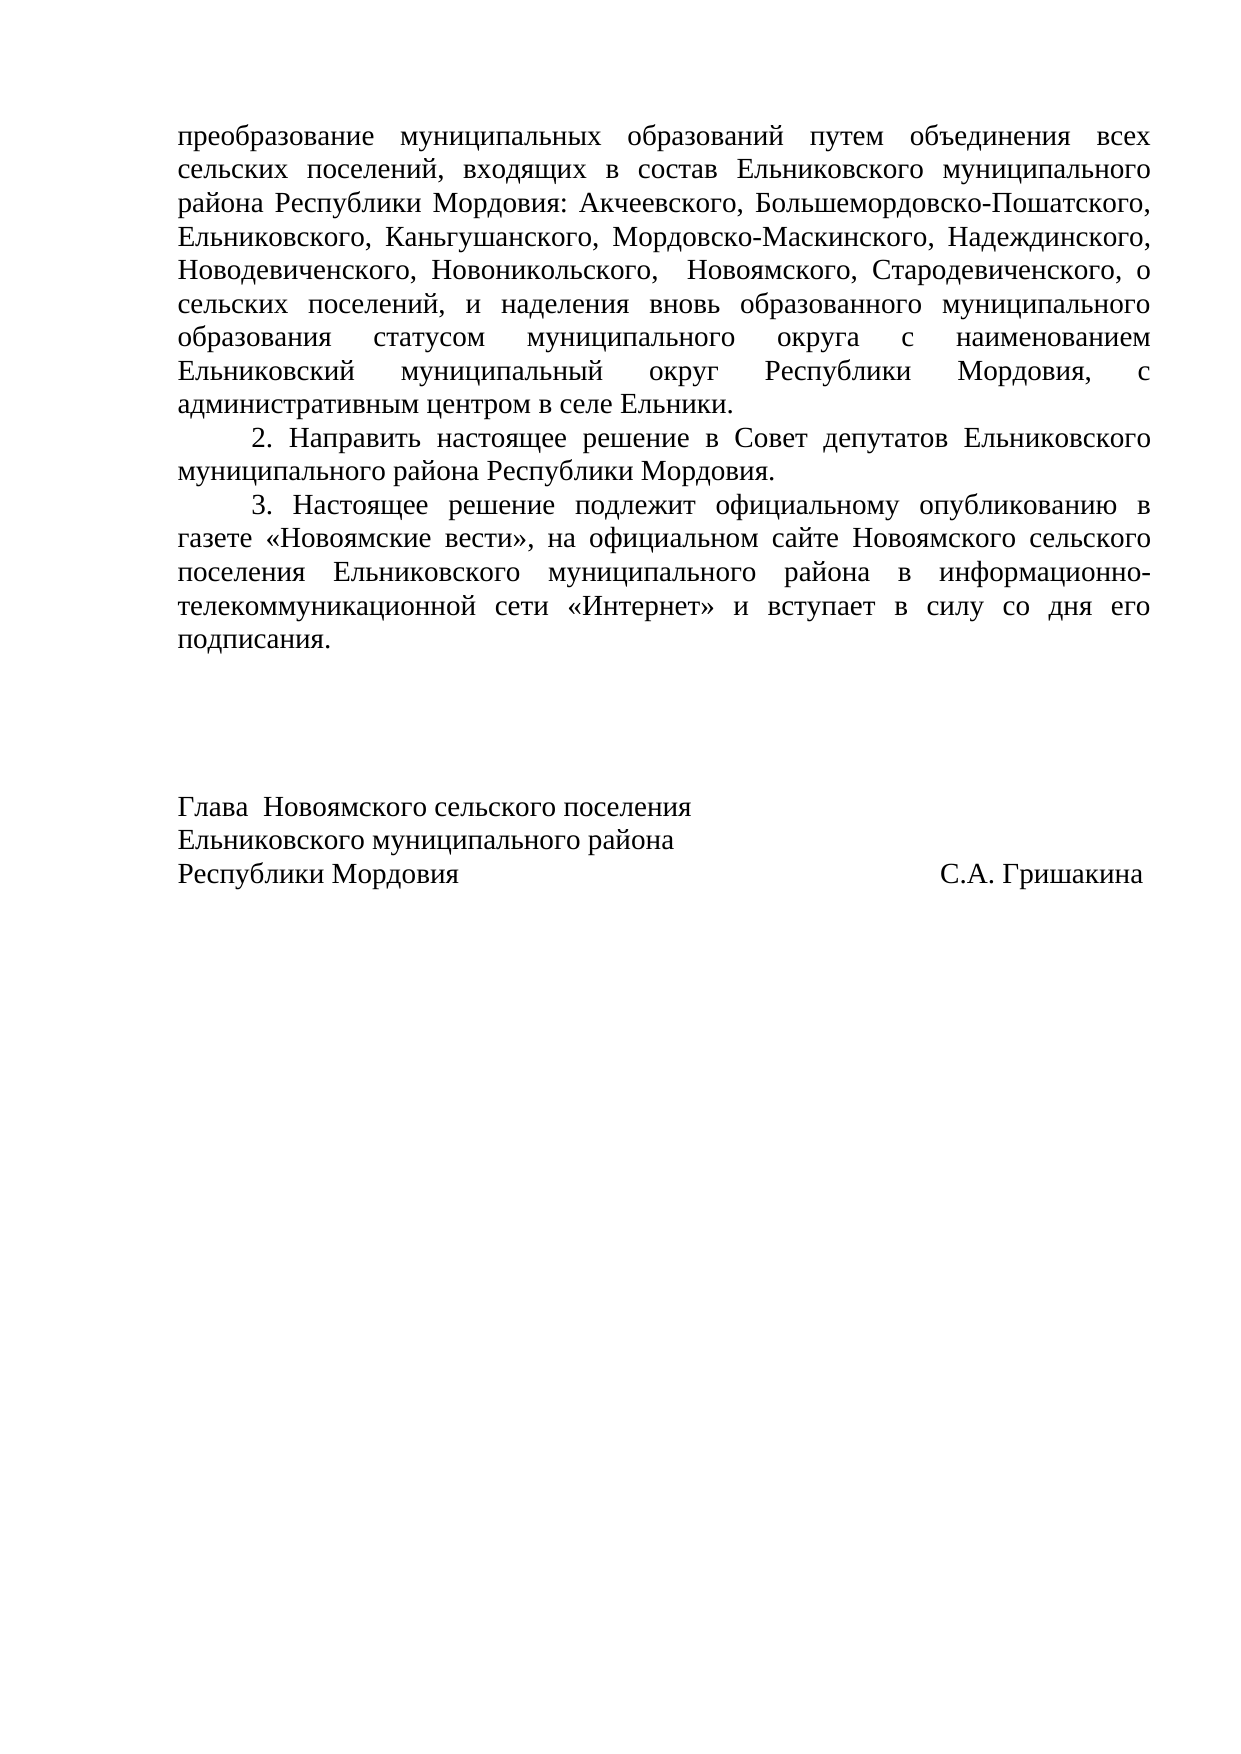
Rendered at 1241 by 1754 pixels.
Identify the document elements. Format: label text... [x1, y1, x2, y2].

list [177, 118, 1152, 420]
text Республики Мордовия С.А. Гришакина [177, 856, 1152, 889]
list 3. Настоящее решение подлежит официальному опубликованию в газете «Новоямские вести», на официальном сайте Новоямского сельского поселения Ельниковского муниципального района в информационно-телекоммуникационной сети «Интернет» и вступает в силу со дня его подписания. [177, 487, 1152, 655]
text Глава Новоямского сельского поселения [177, 789, 1152, 822]
text Ельниковского муниципального района [177, 822, 1152, 856]
list 2. Направить настоящее решение в Совет депутатов Ельниковского муниципального района Республики Мордовия. [177, 420, 1152, 487]
